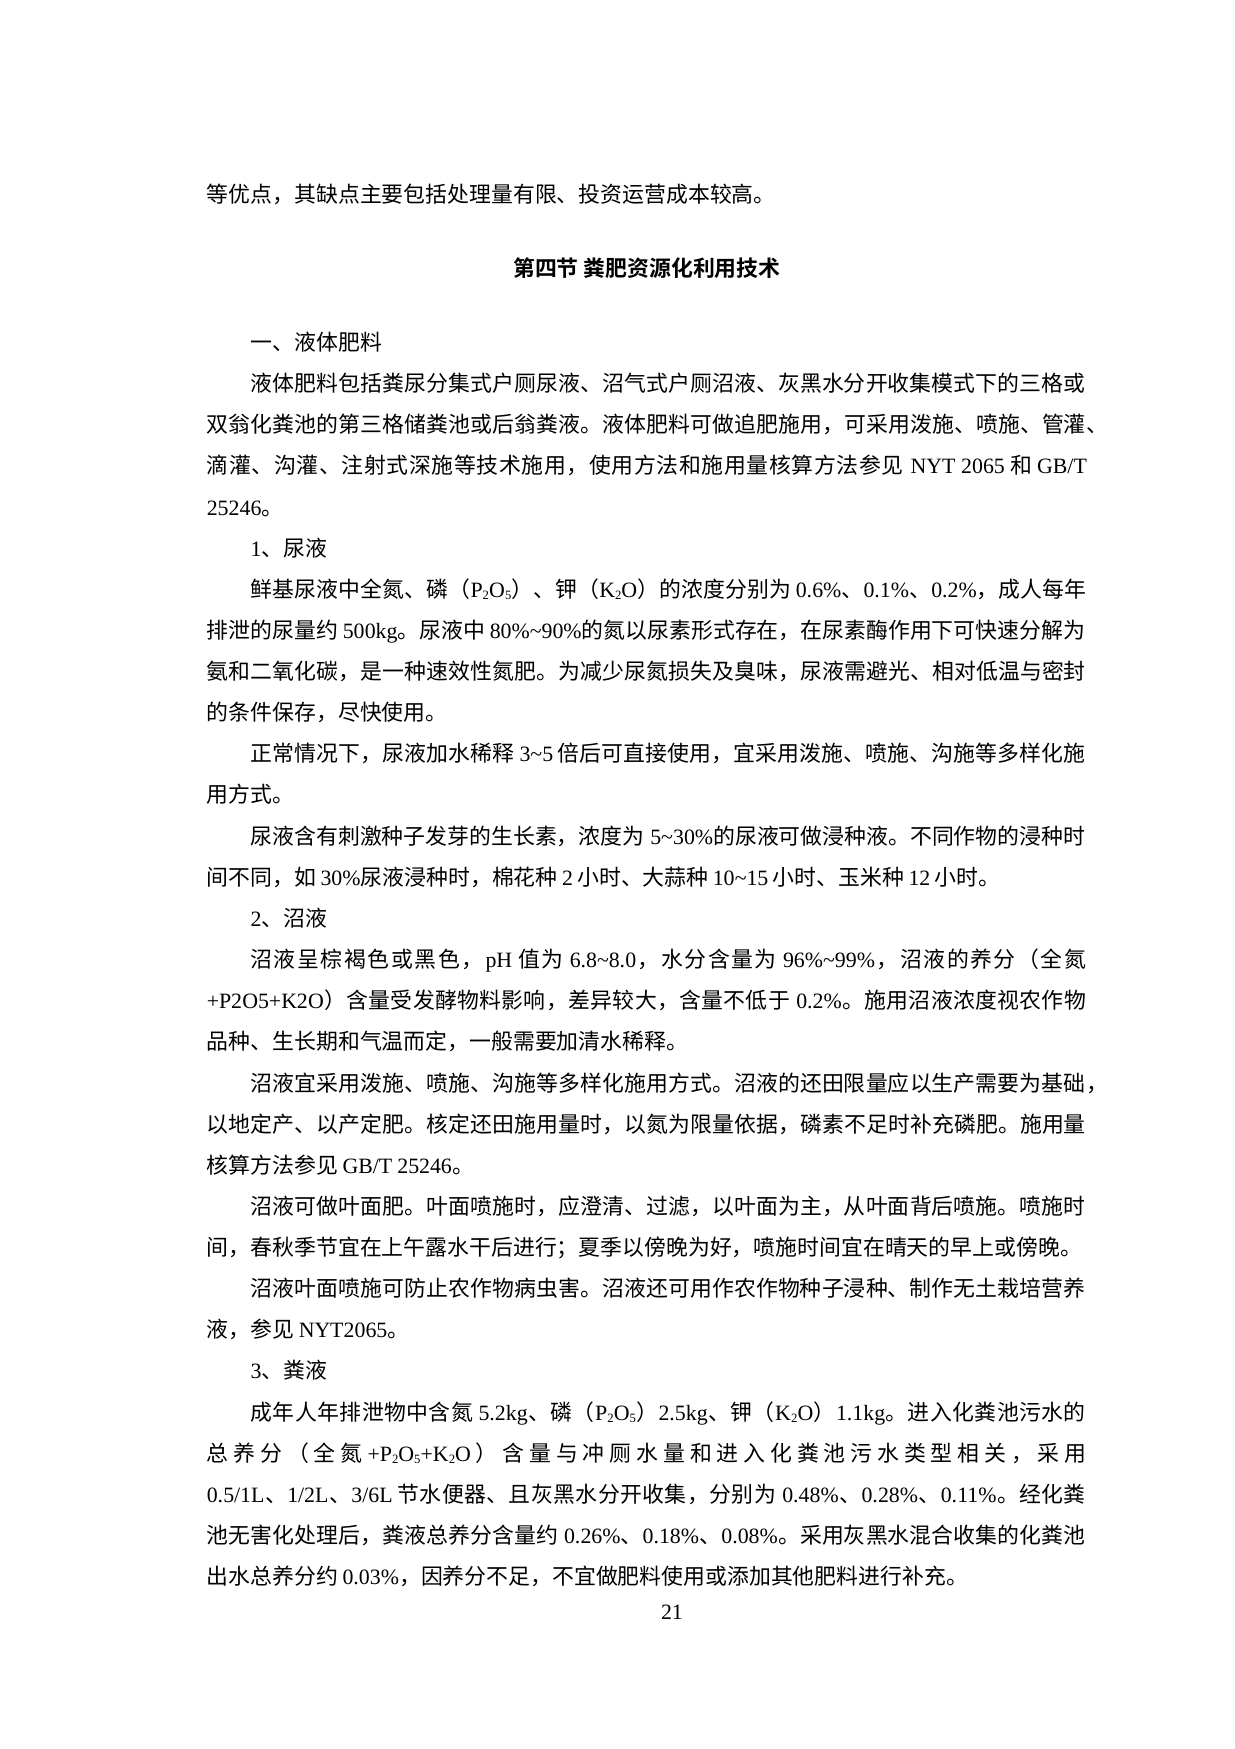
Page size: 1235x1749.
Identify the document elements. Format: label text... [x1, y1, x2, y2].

text 沼液叶面喷施可防止农作物病虫害。沼液还可用作农作物种子浸种、制作无土栽培营养液，参见NYT2065。 [207, 1271, 1087, 1344]
text 液体肥料包括粪尿分集式户厕尿液、沼气式户厕沼液、灰黑水分开收集模式下的三格或双翁化粪池的第三格储粪池或后翁粪液。液体肥料可做追肥施用，可采用泼施、喷施、管灌、滴灌、沟灌、注射式深施等技术施用，使用方法和施用量核算方法参见NYT 2065和GB/T 25246。 [207, 366, 1087, 521]
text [207, 177, 1087, 209]
text 正常情况下，尿液加水稀释3~5倍后可直接使用，宜采用泼施、喷施、沟施等多样化施用方式。 [207, 736, 1087, 809]
text 沼液宜采用泼施、喷施、沟施等多样化施用方式。沼液的还田限量应以生产需要为基础，以地定产、以产定肥。核定还田施用量时，以氮为限量依据，磷素不足时补充磷肥。施用量核算方法参见GB/T 25246。 [207, 1066, 1087, 1179]
text 第四节 粪肥资源化利用技术 [207, 251, 1087, 283]
text 沼液呈棕褐色或黑色，pH值为6.8~8.0，水分含量为96%~99%，沼液的养分（全氮+P2O5+K2O）含量受发酵物料影响，差异较大，含量不低于0.2%。施用沼液浓度视农作物品种、生长期和气温而定，一般需要加清水稀释。 [207, 942, 1087, 1056]
text 鲜基尿液中全氮、磷（P2O5）、钾（K2O）的浓度分别为0.6%、0.1%、0.2%，成人每年排泄的尿量约500kg。尿液中80%~90%的氮以尿素形式存在，在尿素酶作用下可快速分解为氨和二氧化碳，是一种速效性氮肥。为减少尿氮损失及臭味，尿液需避光、相对低温与密封的条件保存，尽快使用。 [207, 572, 1087, 727]
text 成年人年排泄物中含氮5.2kg、磷（P2O5）2.5kg、钾（K2O）1.1kg。进入化粪池污水的总养分（全氮+P2O5+K2O）含量与冲厕水量和进入化粪池污水类型相关，采用0.5/1L、1/2L、3/6L节水便器、且灰黑水分开收集，分别为0.48%、0.28%、0.11%。经化粪池无害化处理后，粪液总养分含量约0.26%、0.18%、0.08%。采用灰黑水混合收集的化粪池出水总养分约0.03%，因养分不足，不宜做肥料使用或添加其他肥料进行补充。 [207, 1395, 1087, 1591]
text 3、粪液 [207, 1353, 1087, 1385]
text 尿液含有刺激种子发芽的生长素，浓度为5~30%的尿液可做浸种液。不同作物的浸种时间不同，如30%尿液浸种时，棉花种2小时、大蒜种10~15小时、玉米种12小时。 [207, 819, 1087, 891]
text 2、沼液 [207, 901, 1087, 933]
text 1、尿液 [207, 531, 1087, 562]
text 沼液可做叶面肥。叶面喷施时，应澄清、过滤，以叶面为主，从叶面背后喷施。喷施时间，春秋季节宜在上午露水干后进行；夏季以傍晚为好，喷施时间宜在晴天的早上或傍晚。 [207, 1189, 1087, 1262]
subtitle 一、液体肥料 [207, 325, 1087, 357]
